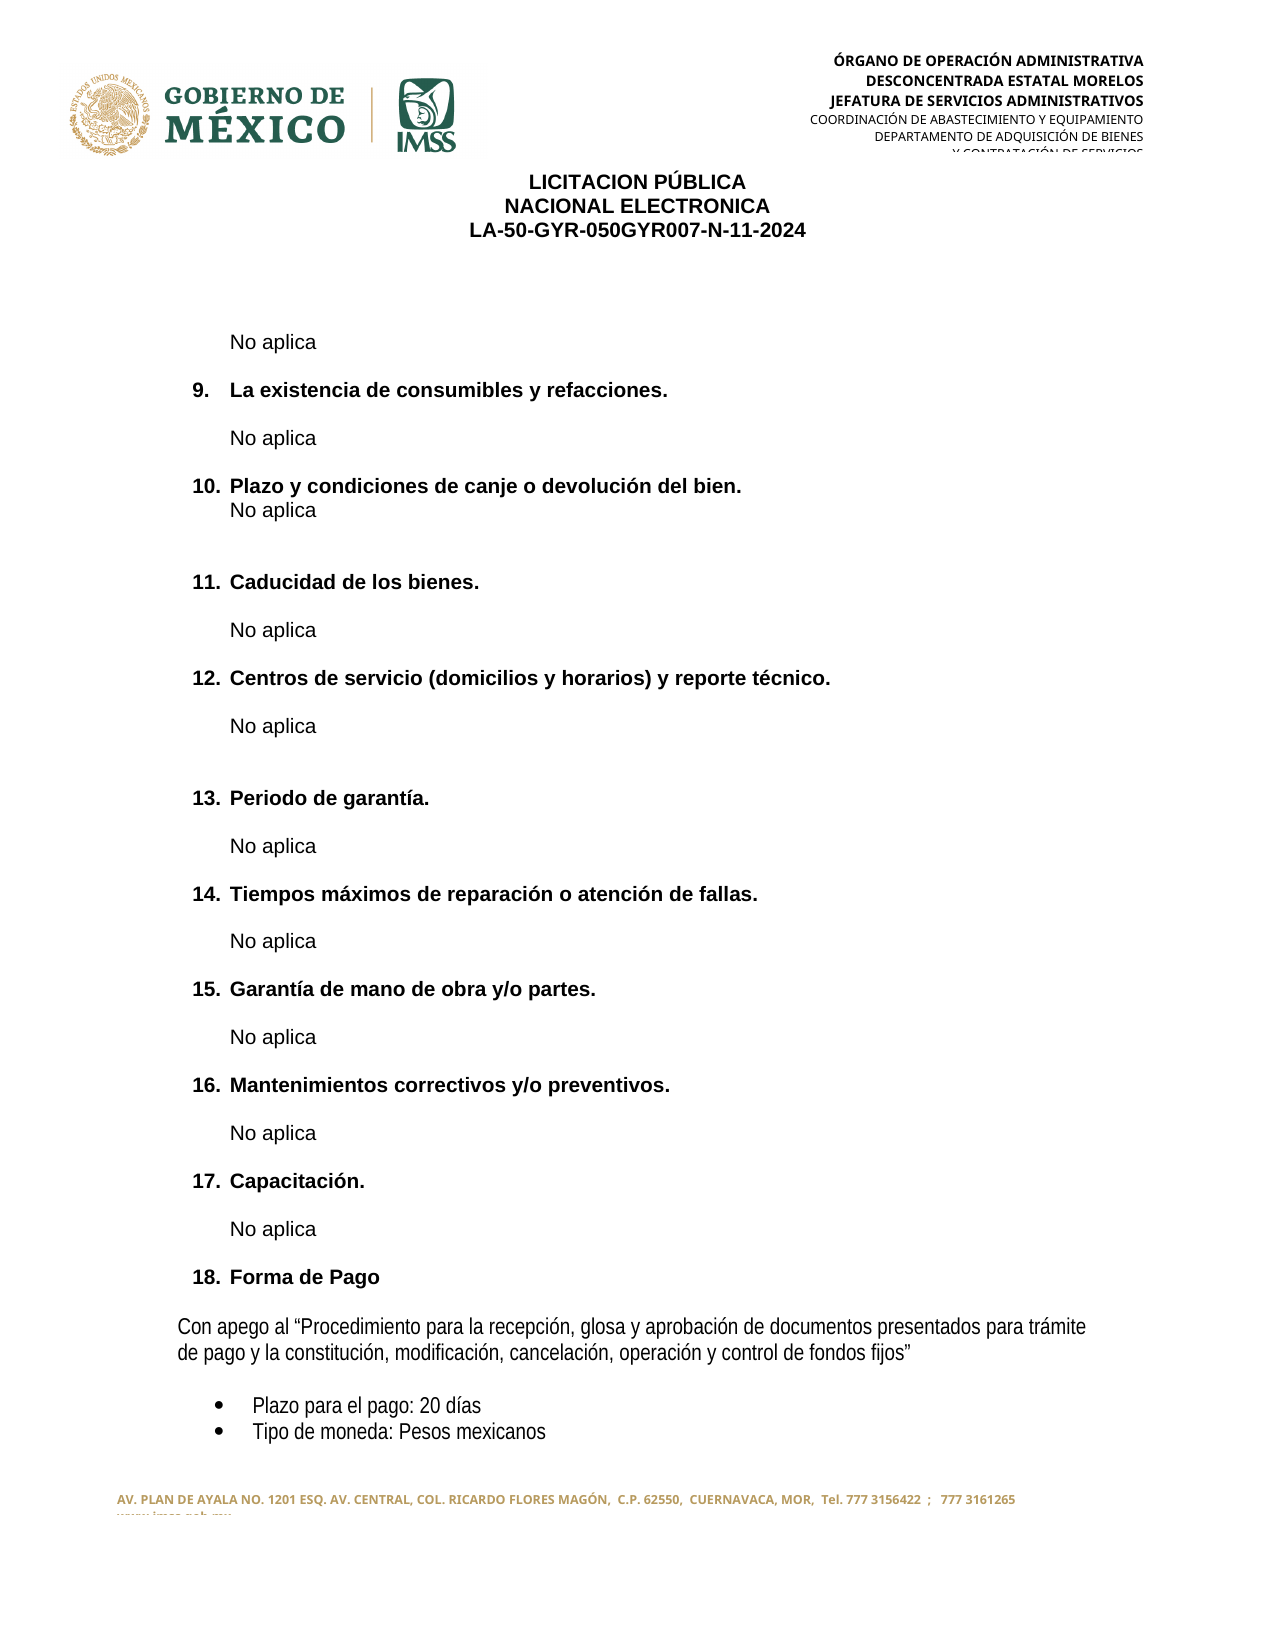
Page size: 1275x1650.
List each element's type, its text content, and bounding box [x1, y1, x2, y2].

text Con apego al “Procedimiento para la recepción, glosa y aprobación de documentos presentados para trámite de pago y la constitución, modificación, cancelación, operación y control de fondos fijos” [177, 1313, 1098, 1365]
text No aplica [229, 929, 1098, 953]
text No aplica [229, 1025, 1098, 1049]
list Mantenimientos correctivos y/o preventivos. [192, 1073, 1098, 1097]
list Caducidad de los bienes. [192, 570, 1098, 594]
text No aplica [229, 833, 1098, 857]
text No aplica [229, 1121, 1098, 1145]
text No aplica [229, 714, 1098, 738]
list Centros de servicio (domicilios y horarios) y reporte técnico. [192, 666, 1098, 690]
list Garantía de mano de obra y/o partes. [192, 977, 1098, 1001]
text No aplica [229, 330, 1098, 354]
list La existencia de consumibles y refacciones. [192, 378, 1098, 402]
list Plazo y condiciones de canje o devolución del bien. [192, 474, 1098, 498]
picture [58, 63, 489, 159]
text No aplica [229, 618, 1098, 642]
list No aplica [229, 498, 1098, 522]
text No aplica [229, 1217, 1098, 1241]
list Capacitación. [192, 1169, 1098, 1193]
text No aplica [229, 426, 1098, 450]
list Tipo de moneda: Pesos mexicanos [215, 1418, 1098, 1444]
list Tiempos máximos de reparación o atención de fallas. [192, 881, 1098, 905]
list Periodo de garantía. [192, 786, 1098, 809]
list Plazo para el pago: 20 días [215, 1392, 1098, 1418]
list Forma de Pago [192, 1265, 1098, 1289]
